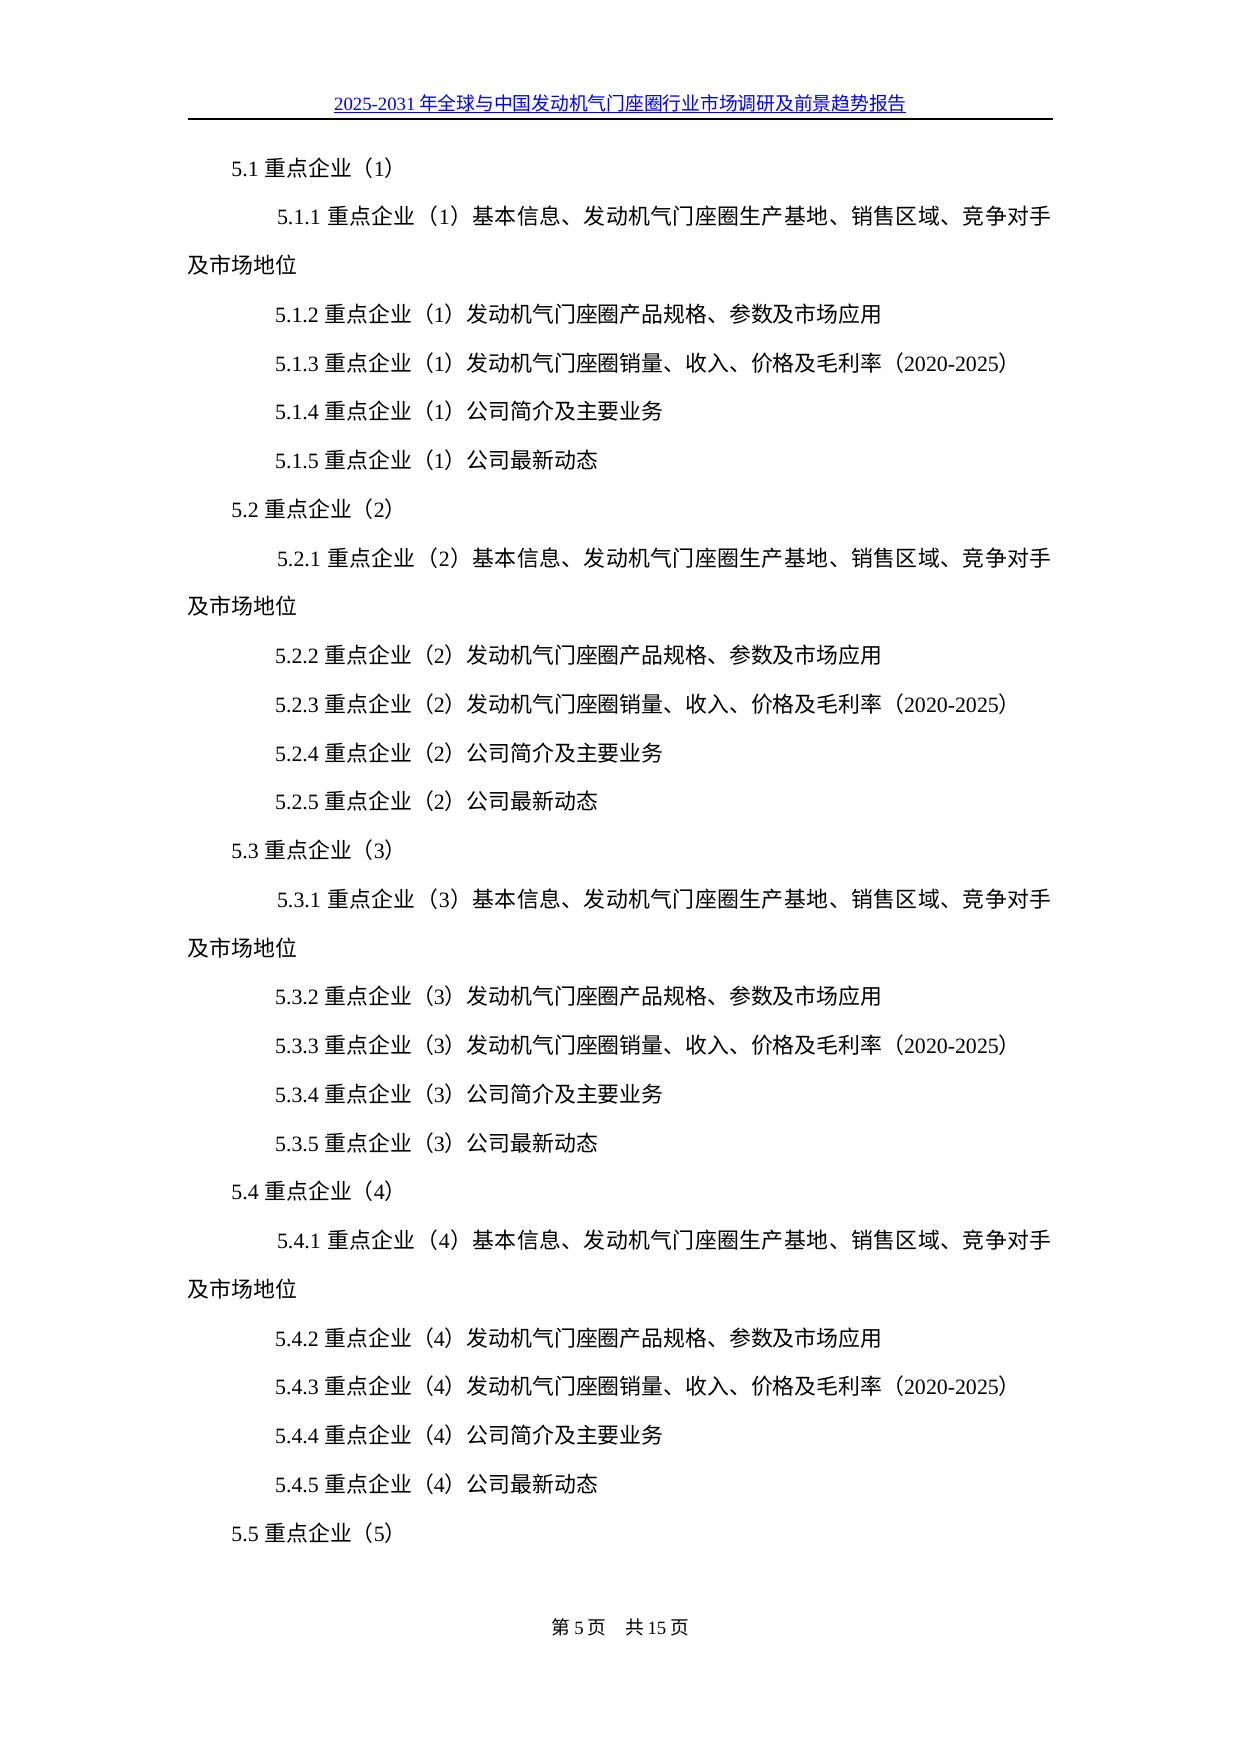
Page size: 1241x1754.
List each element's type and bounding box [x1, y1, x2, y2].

text [187, 150, 1053, 1548]
